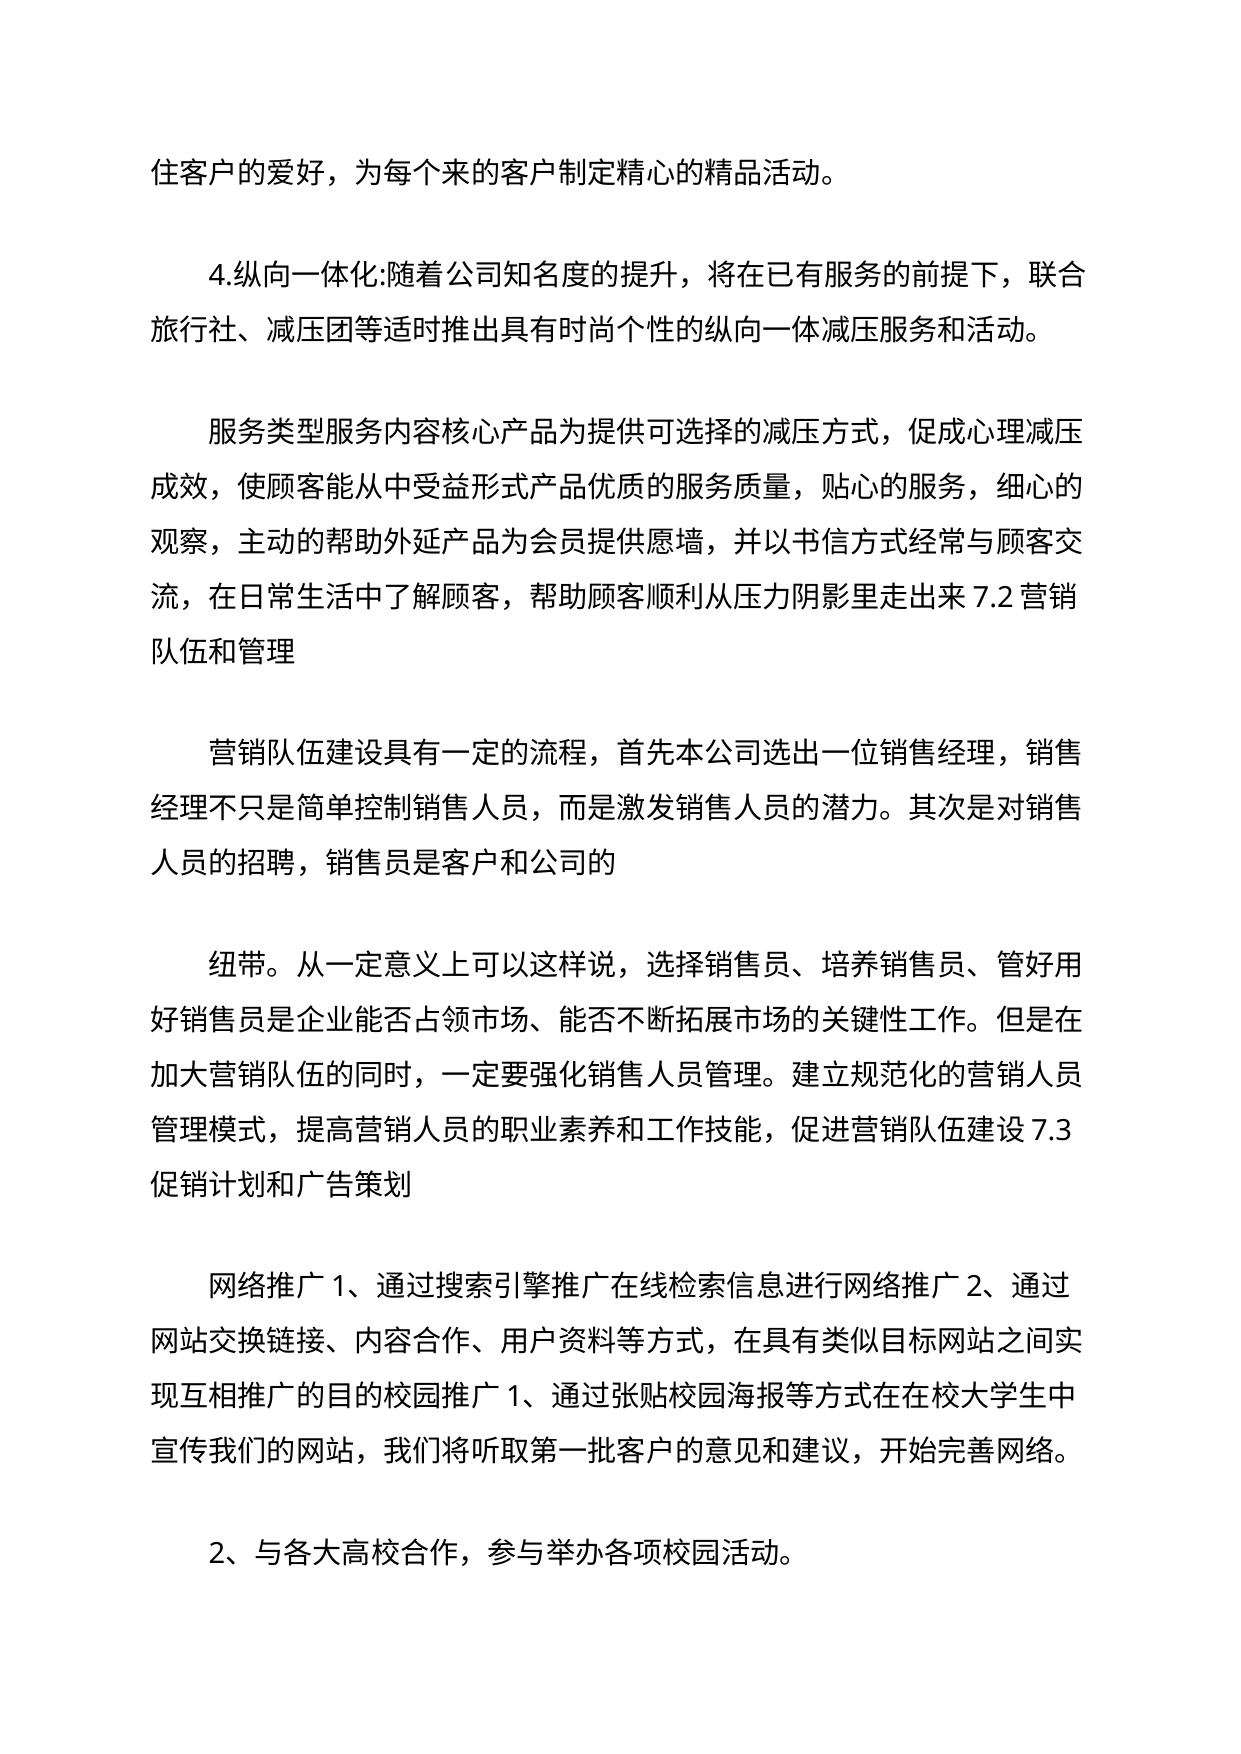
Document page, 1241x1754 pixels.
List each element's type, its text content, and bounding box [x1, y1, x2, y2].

text 营销队伍建设具有一定的流程，首先本公司选出一位销售经理，销售经理不只是简单控制销售人员，而是激发销售人员的潜力。其次是对销售人员的招聘，销售员是客户和公司的 [150, 730, 1090, 882]
text 4.纵向一体化:随着公司知名度的提升，将在已有服务的前提下，联合旅行社、减压团等适时推出具有时尚个性的纵向一体减压服务和活动。 [150, 252, 1090, 349]
text 网络推广1、通过搜索引擎推广在线检索信息进行网络推广2、通过网站交换链接、内容合作、用户资料等方式，在具有类似目标网站之间实现互相推广的目的校园推广1、通过张贴校园海报等方式在在校大学生中宣传我们的网站，我们将听取第一批客户的意见和建议，开始完善网络。 [150, 1263, 1090, 1470]
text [150, 150, 1090, 192]
text 服务类型服务内容核心产品为提供可选择的减压方式，促成心理减压成效，使顾客能从中受益形式产品优质的服务质量，贴心的服务，细心的观察，主动的帮助外延产品为会员提供愿墙，并以书信方式经常与顾客交流，在日常生活中了解顾客，帮助顾客顺利从压力阴影里走出来7.2营销队伍和管理 [150, 408, 1090, 671]
text 纽带。从一定意义上可以这样说，选择销售员、培养销售员、管好用好销售员是企业能否占领市场、能否不断拓展市场的关键性工作。但是在加大营销队伍的同时，一定要强化销售人员管理。建立规范化的营销人员管理模式，提高营销人员的职业素养和工作技能，促进营销队伍建设7.3促销计划和广告策划 [150, 942, 1090, 1203]
text 2、与各大高校合作，参与举办各项校园活动。 [150, 1530, 1090, 1572]
